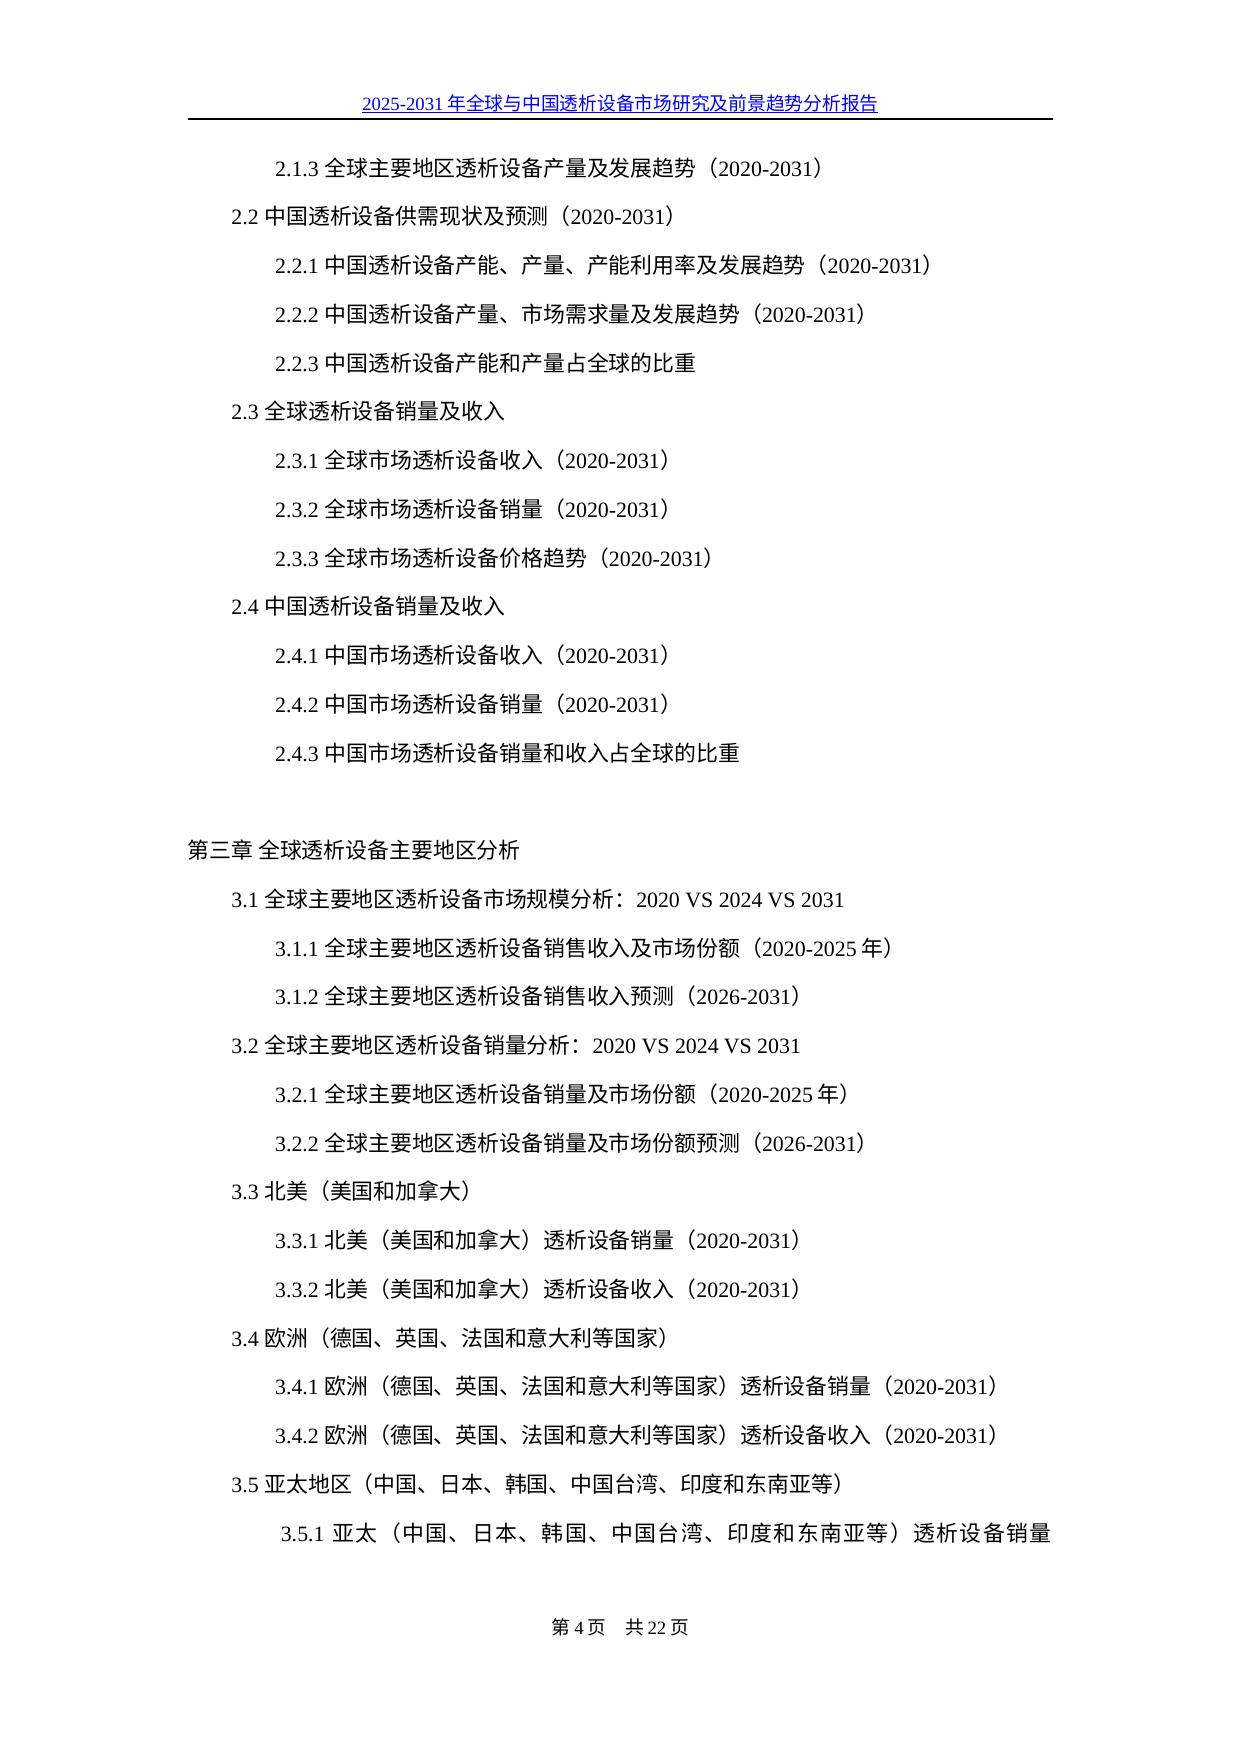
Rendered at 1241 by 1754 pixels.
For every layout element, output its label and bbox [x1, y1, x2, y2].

text [187, 150, 1053, 1548]
